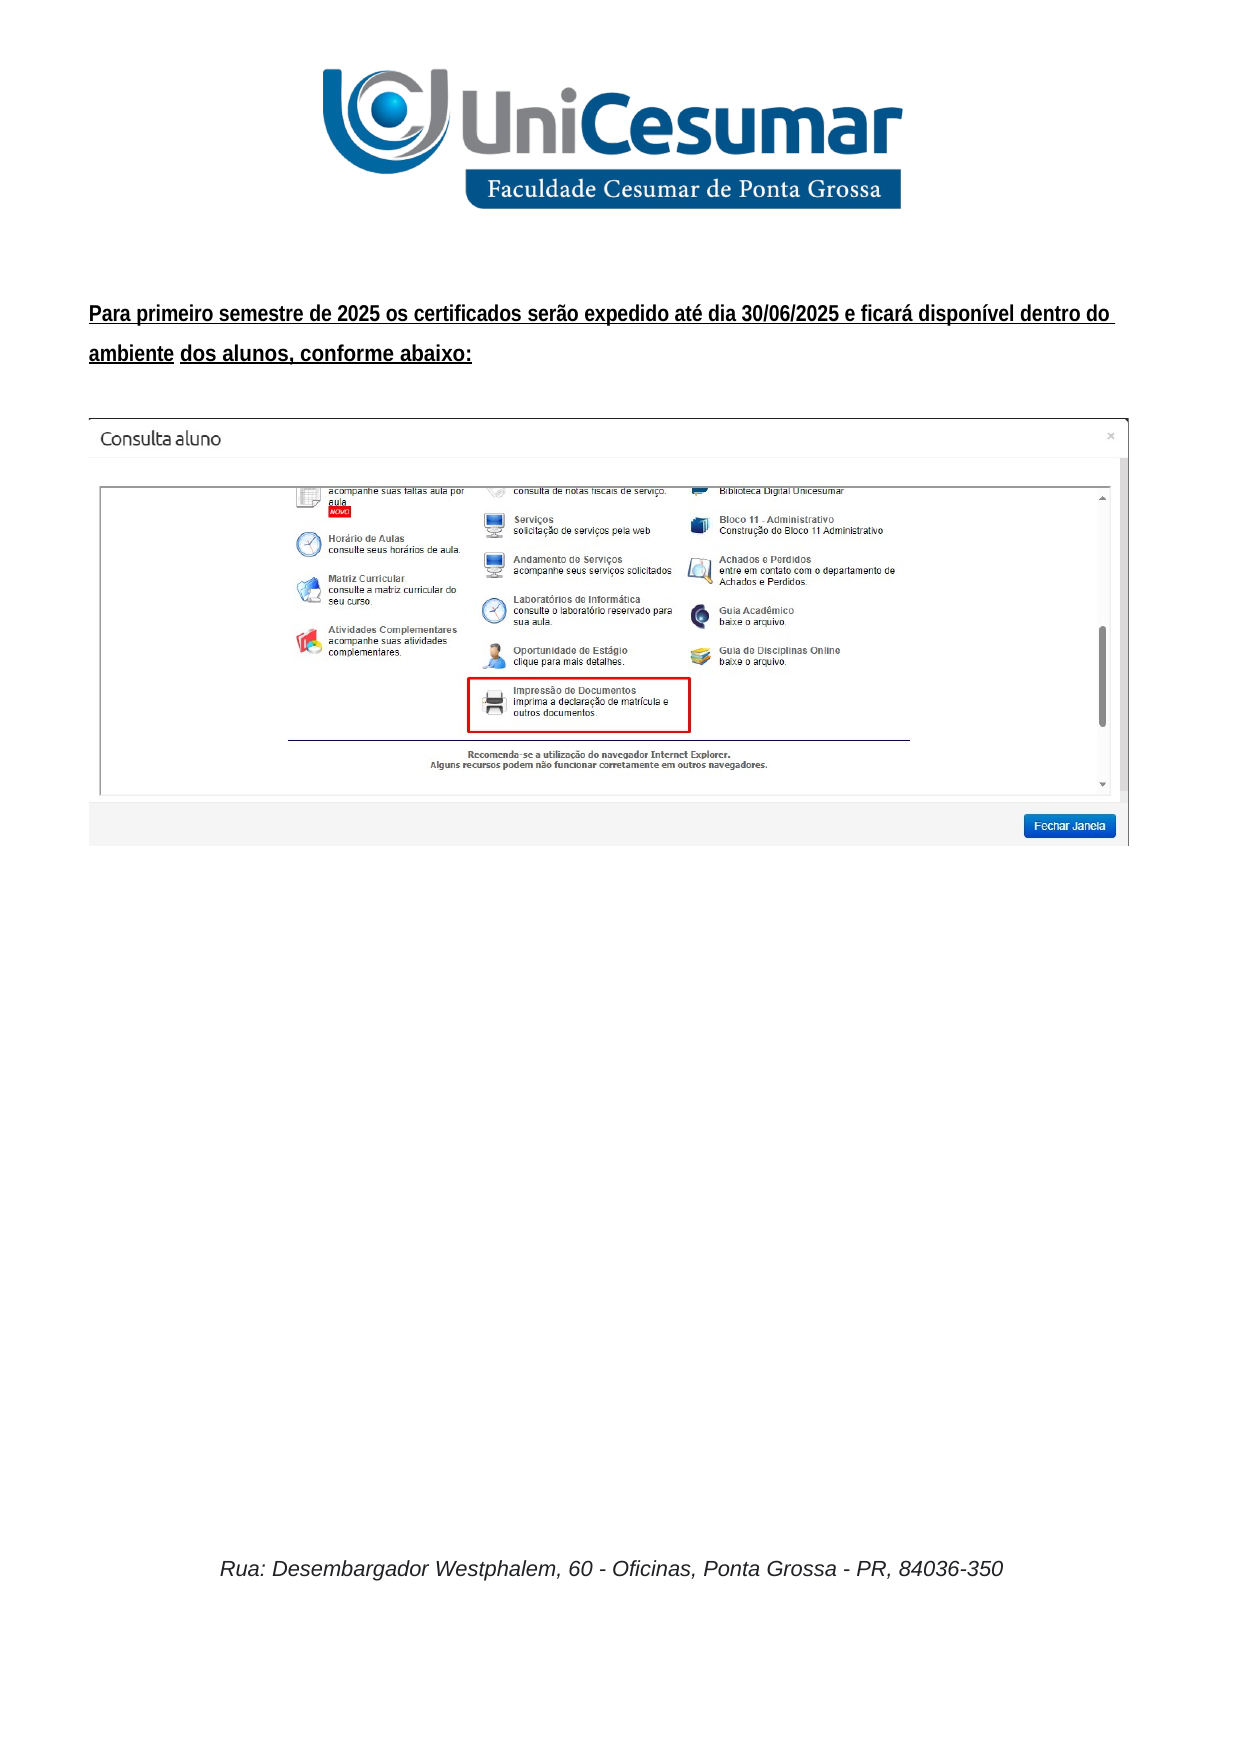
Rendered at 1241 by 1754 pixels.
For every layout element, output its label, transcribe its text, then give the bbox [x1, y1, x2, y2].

text Para primeiro semestre de 2025 os certificados serão expedido até dia 30/06/2025 e ficará disponível dentro do ambiente dos alunos, conforme abaixo: [89, 300, 1148, 366]
picture [88, 418, 1129, 846]
picture [323, 62, 903, 215]
